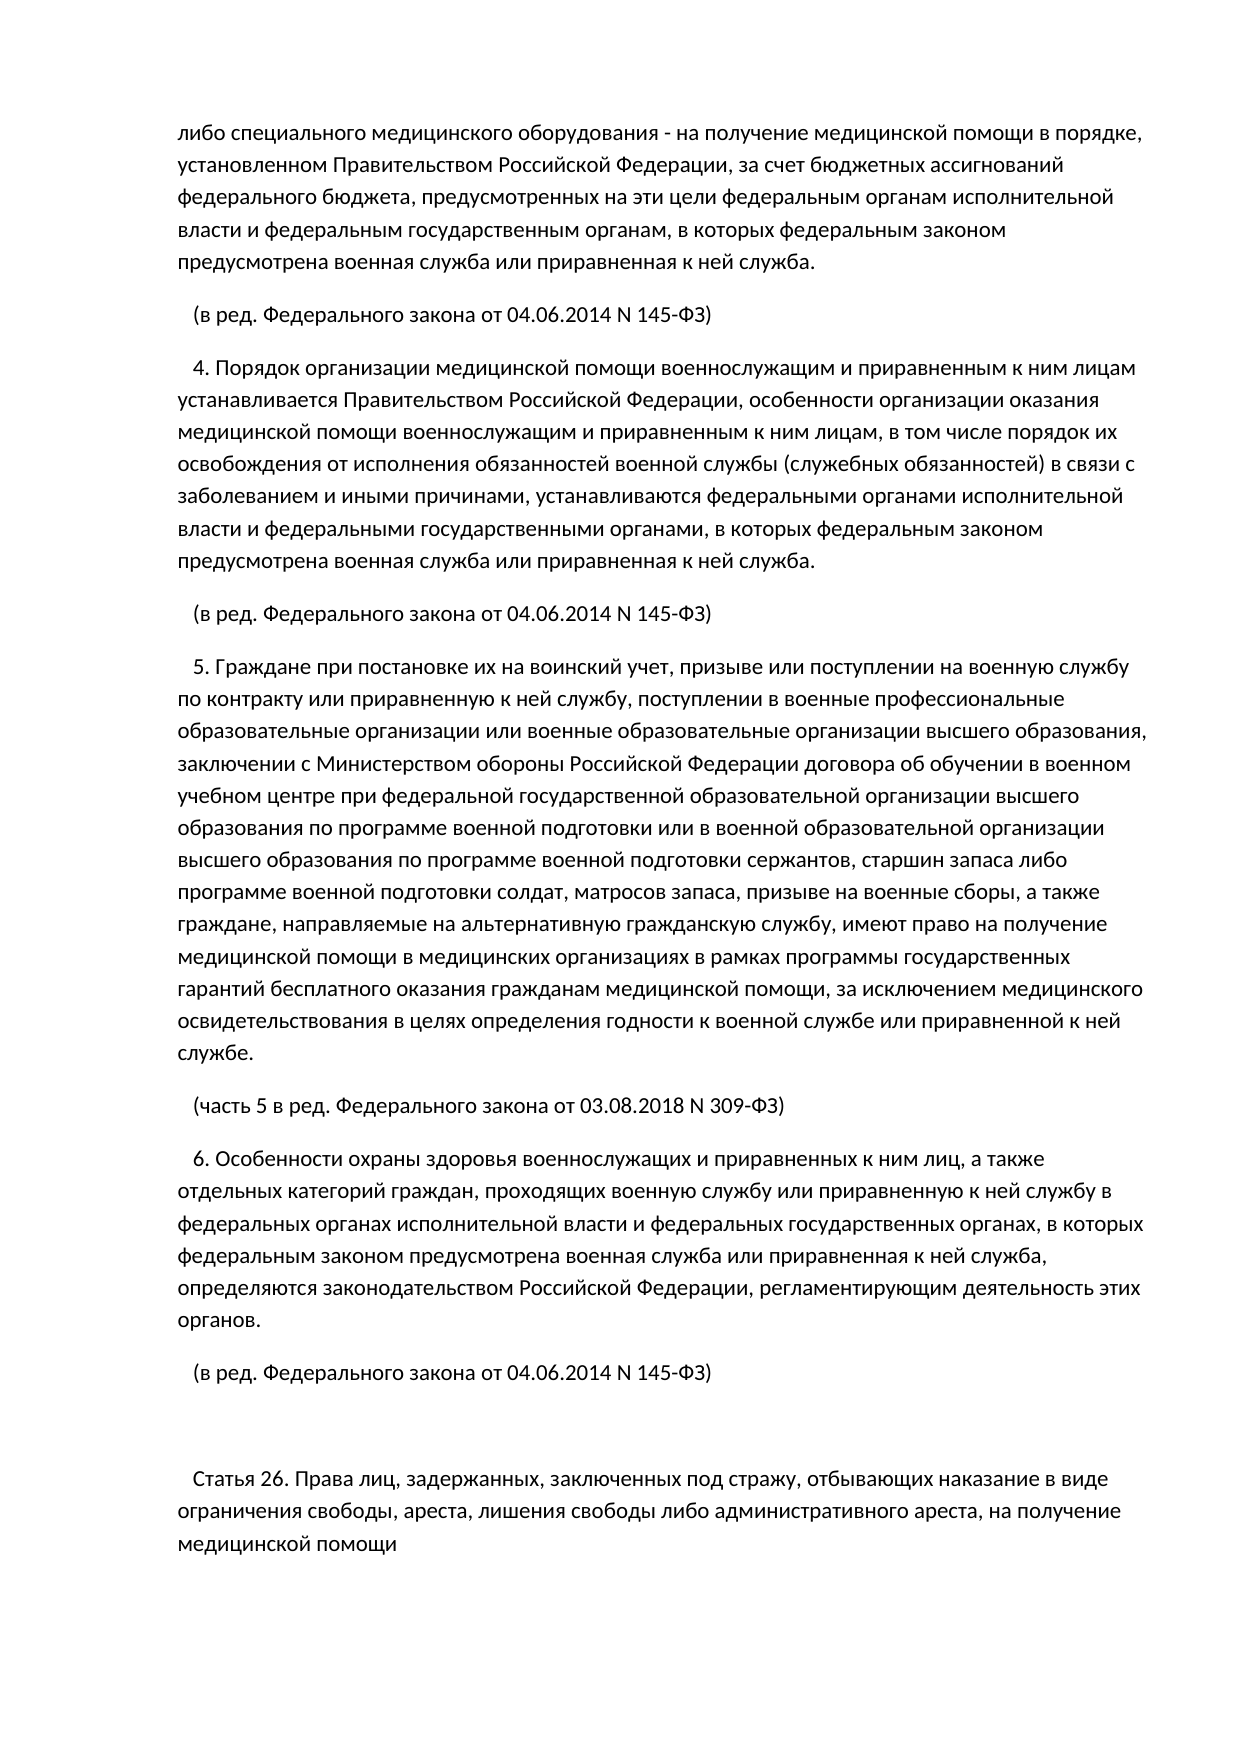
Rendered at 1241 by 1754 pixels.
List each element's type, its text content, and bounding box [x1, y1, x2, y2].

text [177, 118, 1152, 275]
text 5. Граждане при постановке их на воинский учет, призыве или поступлении на военную службу по контракту или приравненную к ней службу, поступлении в военные профессиональные образовательные организации или военные образовательные организации высшего образования, заключении с Министерством обороны Российской Федерации договора об обучении в военном учебном центре при федеральной государственной образовательной организации высшего образования по программе военной подготовки или в военной образовательной организации высшего образования по программе военной подготовки сержантов, старшин запаса либо программе военной подготовки солдат, матросов запаса, призыве на военные сборы, а также граждане, направляемые на альтернативную гражданскую службу, имеют право на получение медицинской помощи в медицинских организациях в рамках программы государственных гарантий бесплатного оказания гражданам медицинской помощи, за исключением медицинского освидетельствования в целях определения годности к военной службе или приравненной к ней службе. [177, 652, 1152, 1066]
text 6. Особенности охраны здоровья военнослужащих и приравненных к ним лиц, а также отдельных категорий граждан, проходящих военную службу или приравненную к ней службу в федеральных органах исполнительной власти и федеральных государственных органах, в которых федеральным законом предусмотрена военная служба или приравненная к ней служба, определяются законодательством Российской Федерации, регламентирующим деятельность этих органов. [177, 1144, 1152, 1333]
text (в ред. Федерального закона от 04.06.2014 N 145-ФЗ) [177, 599, 1152, 627]
text Статья 26. Права лиц, задержанных, заключенных под стражу, отбывающих наказание в виде ограничения свободы, ареста, лишения свободы либо административного ареста, на получение медицинской помощи [177, 1464, 1152, 1557]
text (часть 5 в ред. Федерального закона от 03.08.2018 N 309-ФЗ) [177, 1091, 1152, 1119]
text 4. Порядок организации медицинской помощи военнослужащим и приравненным к ним лицам устанавливается Правительством Российской Федерации, особенности организации оказания медицинской помощи военнослужащим и приравненным к ним лицам, в том числе порядок их освобождения от исполнения обязанностей военной службы (служебных обязанностей) в связи с заболеванием и иными причинами, устанавливаются федеральными органами исполнительной власти и федеральными государственными органами, в которых федеральным законом предусмотрена военная служба или приравненная к ней служба. [177, 353, 1152, 574]
text (в ред. Федерального закона от 04.06.2014 N 145-ФЗ) [177, 300, 1152, 328]
text (в ред. Федерального закона от 04.06.2014 N 145-ФЗ) [177, 1358, 1152, 1386]
